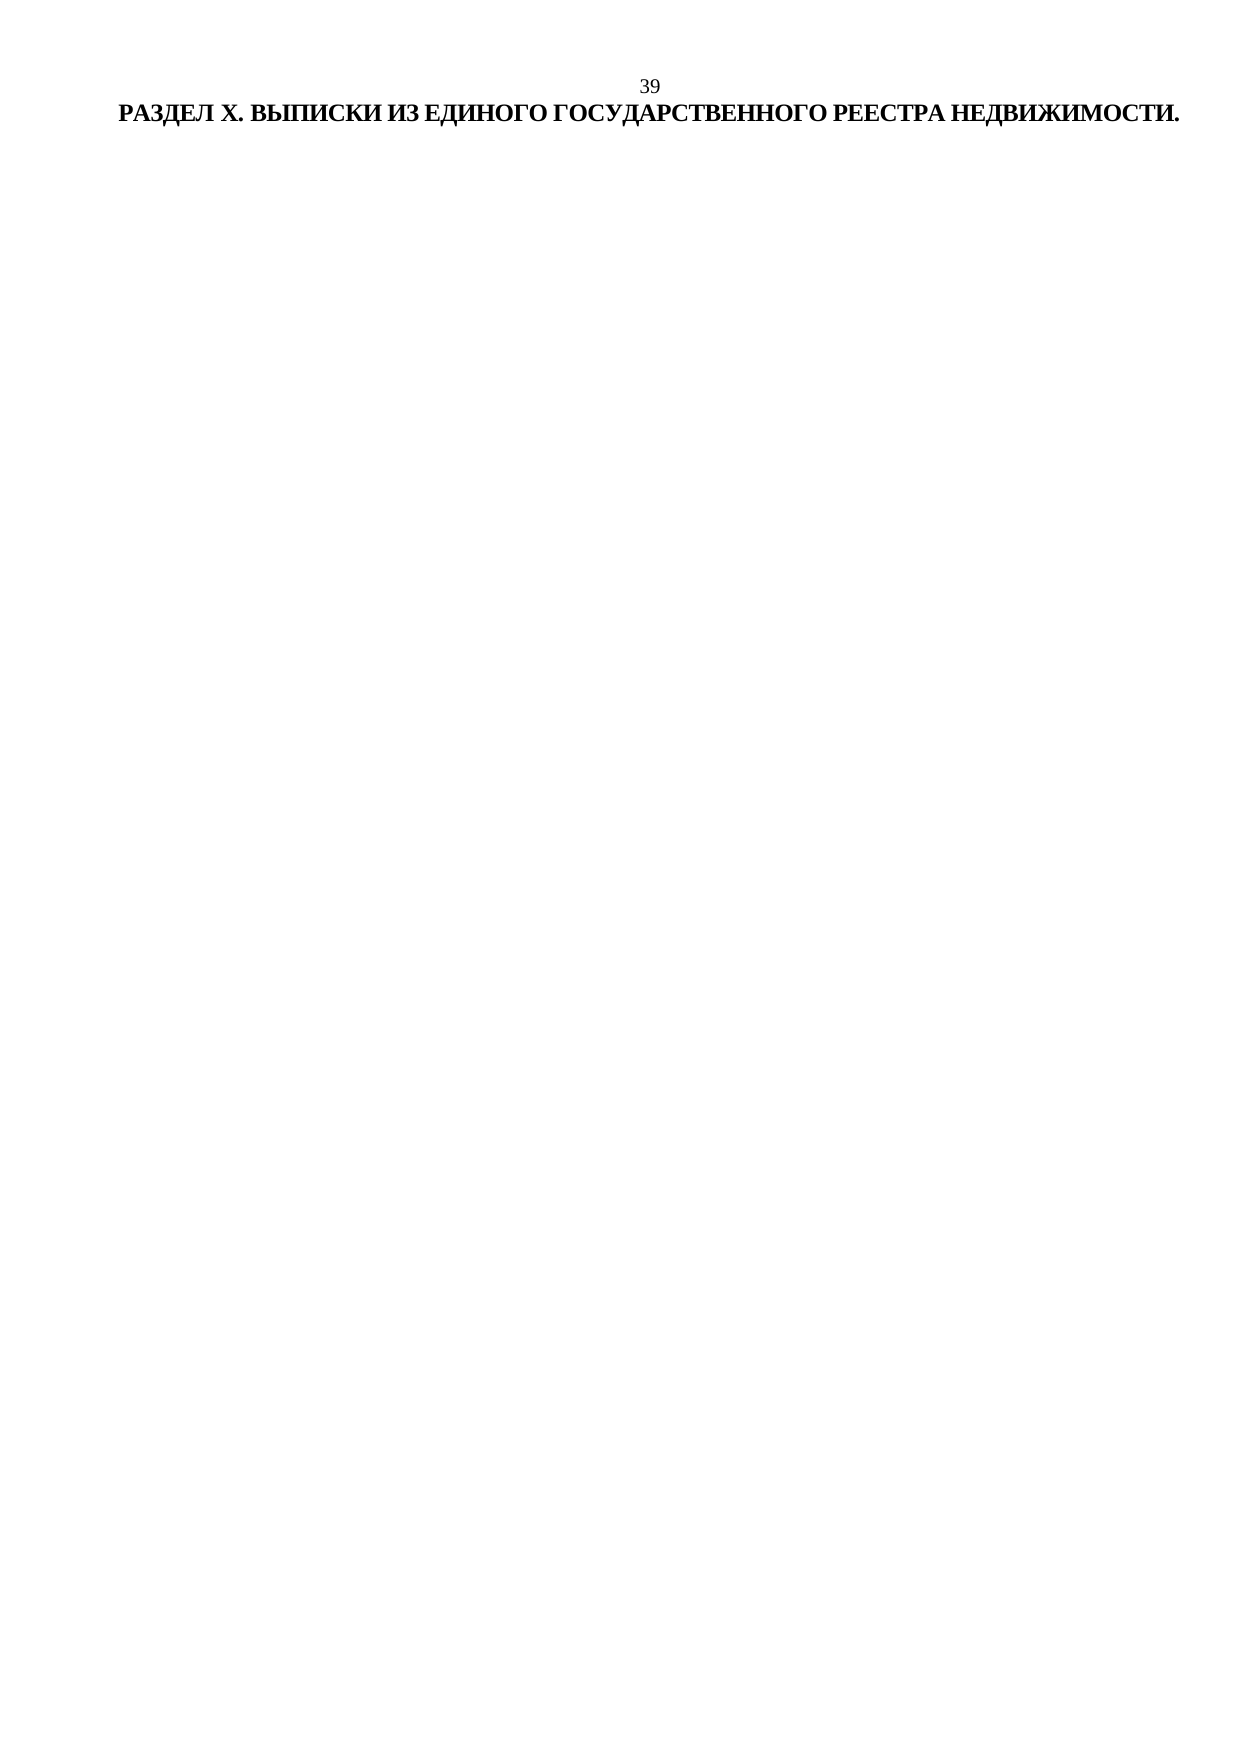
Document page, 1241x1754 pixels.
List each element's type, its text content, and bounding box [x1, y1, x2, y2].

text РАЗДЕЛ Х. ВЫПИСКИ ИЗ ЕДИНОГО ГОСУДАРСТВЕННОГО РЕЕСТРА НЕДВИЖИМОСТИ. [118, 98, 1181, 127]
